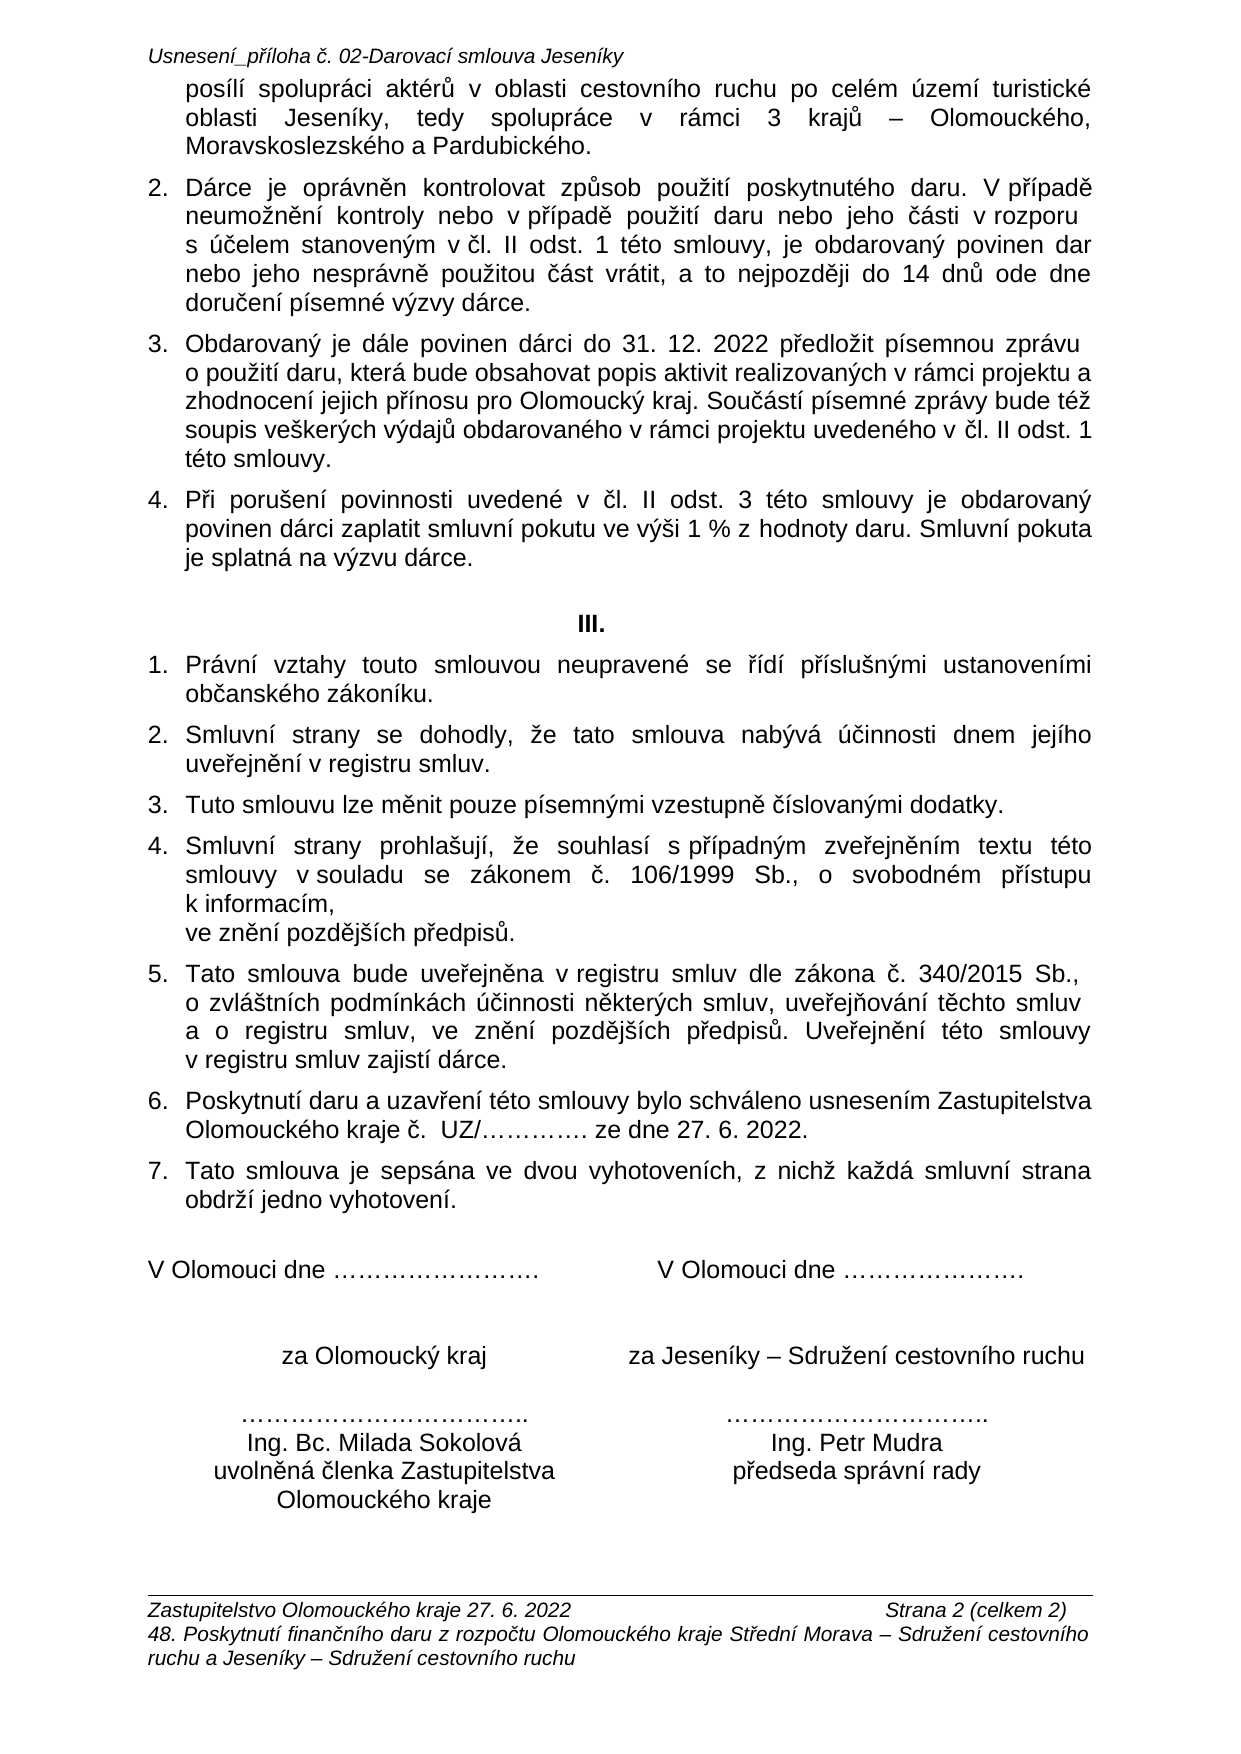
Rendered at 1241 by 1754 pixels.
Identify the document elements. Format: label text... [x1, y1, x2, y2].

table_header za Jeseníky – Sdružení cestovního ruchu [621, 1313, 1093, 1399]
list Tuto smlouvu lze měnit pouze písemnými vzestupně číslovanými dodatky. [148, 790, 1093, 819]
list Dárce je oprávněn kontrolovat způsob použití poskytnutého daru. V případě neumožnění kontroly nebo v případě použití daru nebo jeho části v rozporu s účelem stanoveným v čl. II odst. 1 této smlouvy, je obdarovaný povinen dar nebo jeho nesprávně použitou část vrátit, a to nejpozději do 14 dnů ode dne doručení písemné výzvy dárce. [148, 173, 1093, 316]
list Smluvní strany se dohodly, že tato smlouva nabývá účinnosti dnem jejího uveřejnění v registru smluv. [148, 720, 1093, 778]
table_cell ………………………….. Ing. Petr Mudra předseda správní rady [621, 1399, 1093, 1514]
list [148, 74, 1093, 160]
table_cell …………………………….. Ing. Bc. Milada Sokolová uvolněná členka Zastupitelstva Olomouckého kraje [148, 1399, 621, 1514]
text V Olomouci dne ……………………. V Olomouci dne …………………. [148, 1255, 1093, 1284]
table_header za Olomoucký kraj [148, 1313, 621, 1399]
list Tato smlouva je sepsána ve dvou vyhotoveních, z nichž každá smluvní strana obdrží jedno vyhotovení. [148, 1156, 1093, 1214]
list Při porušení povinnosti uvedené v čl. II odst. 3 této smlouvy je obdarovaný povinen dárci zaplatit smluvní pokutu ve výši 1 % z hodnoty daru. Smluvní pokuta je splatná na výzvu dárce. [148, 485, 1093, 571]
list Právní vztahy touto smlouvou neupravené se řídí příslušnými ustanoveními občanského zákoníku. [148, 650, 1093, 708]
list Poskytnutí daru a uzavření této smlouvy bylo schváleno usnesením Zastupitelstva Olomouckého kraje č. UZ/…………. ze dne 27. 6. 2022. [148, 1086, 1093, 1144]
list Obdarovaný je dále povinen dárci do 31. 12. 2022 předložit písemnou zprávu o použití daru, která bude obsahovat popis aktivit realizovaných v rámci projektu a zhodnocení jejich přínosu pro Olomoucký kraj. Součástí písemné zprávy bude též soupis veškerých výdajů obdarovaného v rámci projektu uvedeného v čl. II odst. 1 této smlouvy. [148, 329, 1093, 473]
list Tato smlouva bude uveřejněna v registru smluv dle zákona č. 340/2015 Sb., o zvláštních podmínkách účinnosti některých smluv, uveřejňování těchto smluv a o registru smluv, ve znění pozdějších předpisů. Uveřejnění této smlouvy v registru smluv zajistí dárce. [148, 959, 1093, 1074]
list Smluvní strany prohlašují, že souhlasí s případným zveřejněním textu této smlouvy v souladu se zákonem č. 106/1999 Sb., o svobodném přístupu k informacím, ve znění pozdějších předpisů. [148, 831, 1093, 946]
